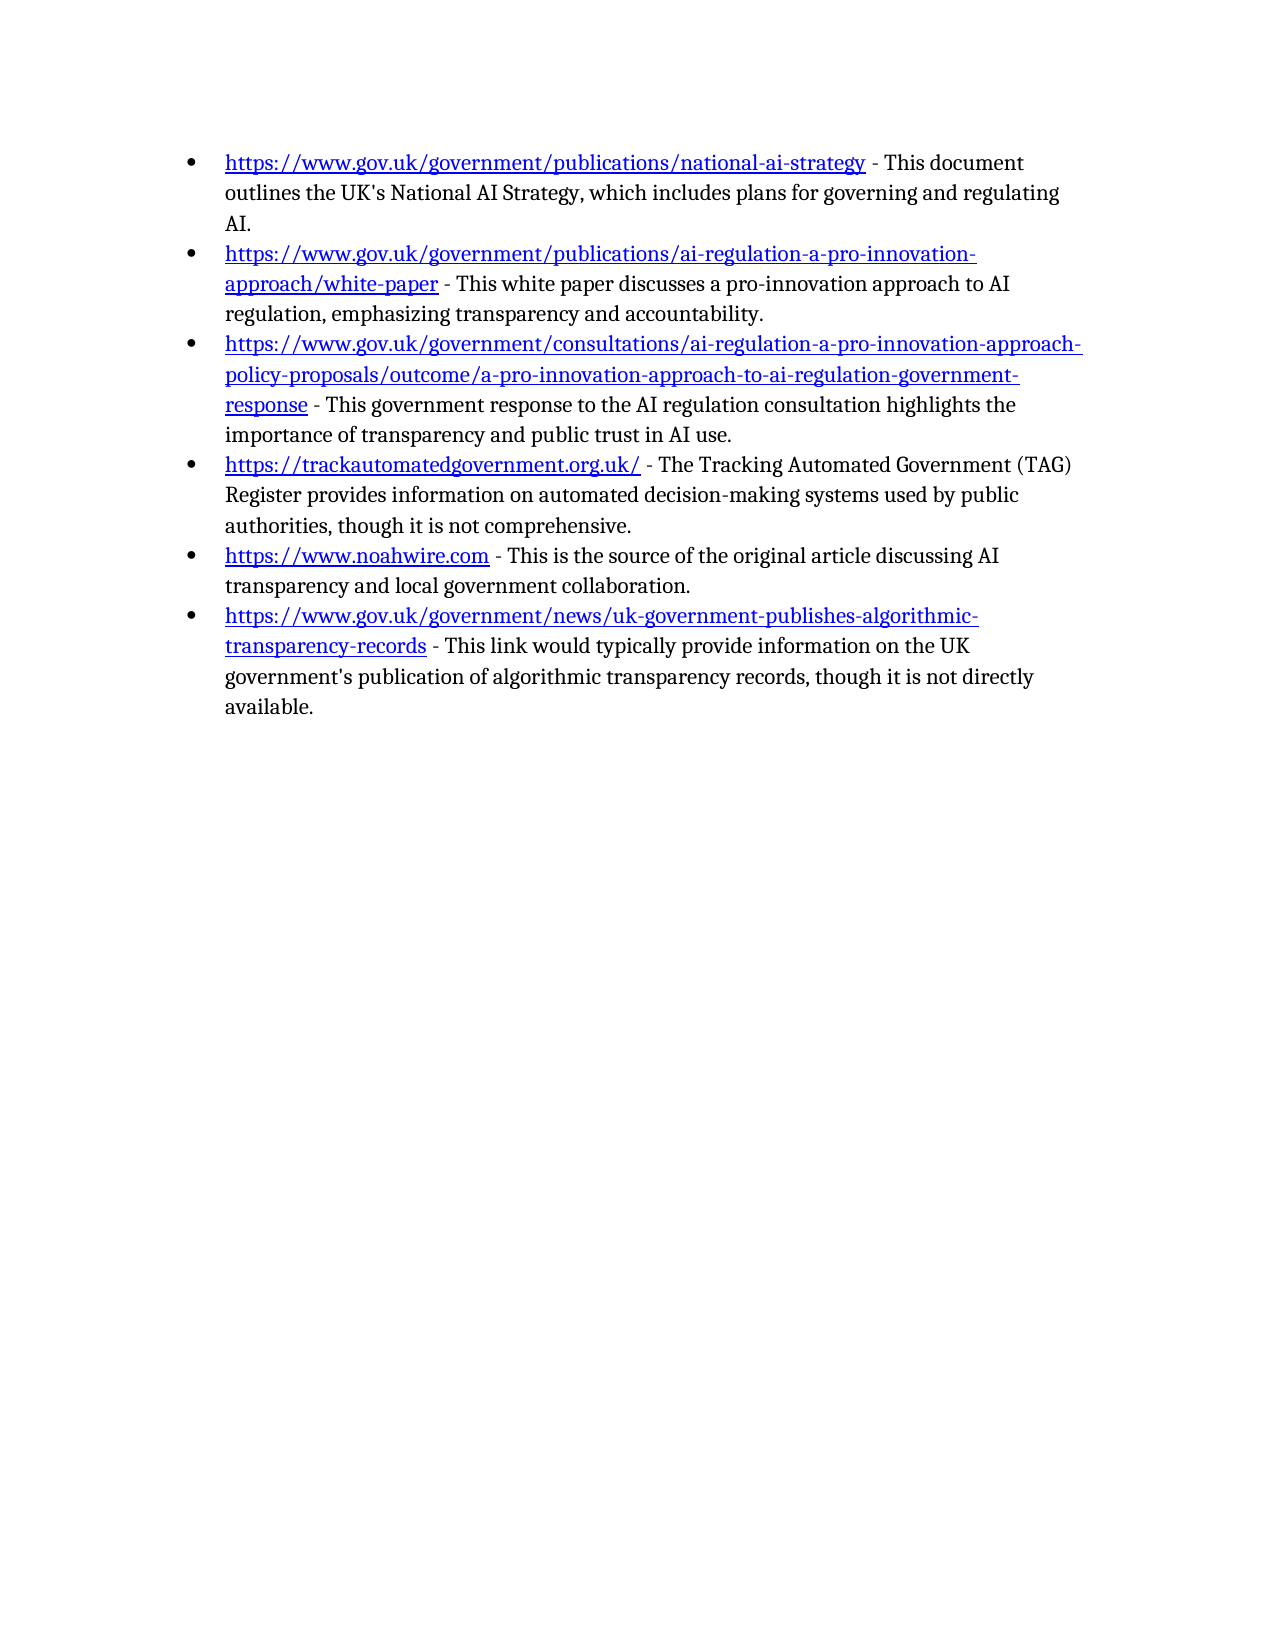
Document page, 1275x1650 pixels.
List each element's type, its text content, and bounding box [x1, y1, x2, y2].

list https://www.gov.uk/government/publications/ai-regulation-a-pro-innovation-approach/white-paper - This white paper discusses a pro-innovation approach to AI regulation, emphasizing transparency and accountability. [187, 241, 1087, 327]
list https://trackautomatedgovernment.org.uk/ - The Tracking Automated Government (TAG) Register provides information on automated decision-making systems used by public authorities, though it is not comprehensive. [187, 452, 1087, 539]
list https://www.gov.uk/government/publications/national-ai-strategy - This document outlines the UK's National AI Strategy, which includes plans for governing and regulating AI. [187, 150, 1087, 237]
list https://www.noahwire.com - This is the source of the original article discussing AI transparency and local government collaboration. [187, 543, 1087, 599]
list https://www.gov.uk/government/news/uk-government-publishes-algorithmic-transparency-records - This link would typically provide information on the UK government's publication of algorithmic transparency records, though it is not directly available. [187, 603, 1087, 720]
list https://www.gov.uk/government/consultations/ai-regulation-a-pro-innovation-approach-policy-proposals/outcome/a-pro-innovation-approach-to-ai-regulation-government-response - This government response to the AI regulation consultation highlights the importance of transparency and public trust in AI use. [187, 331, 1087, 448]
